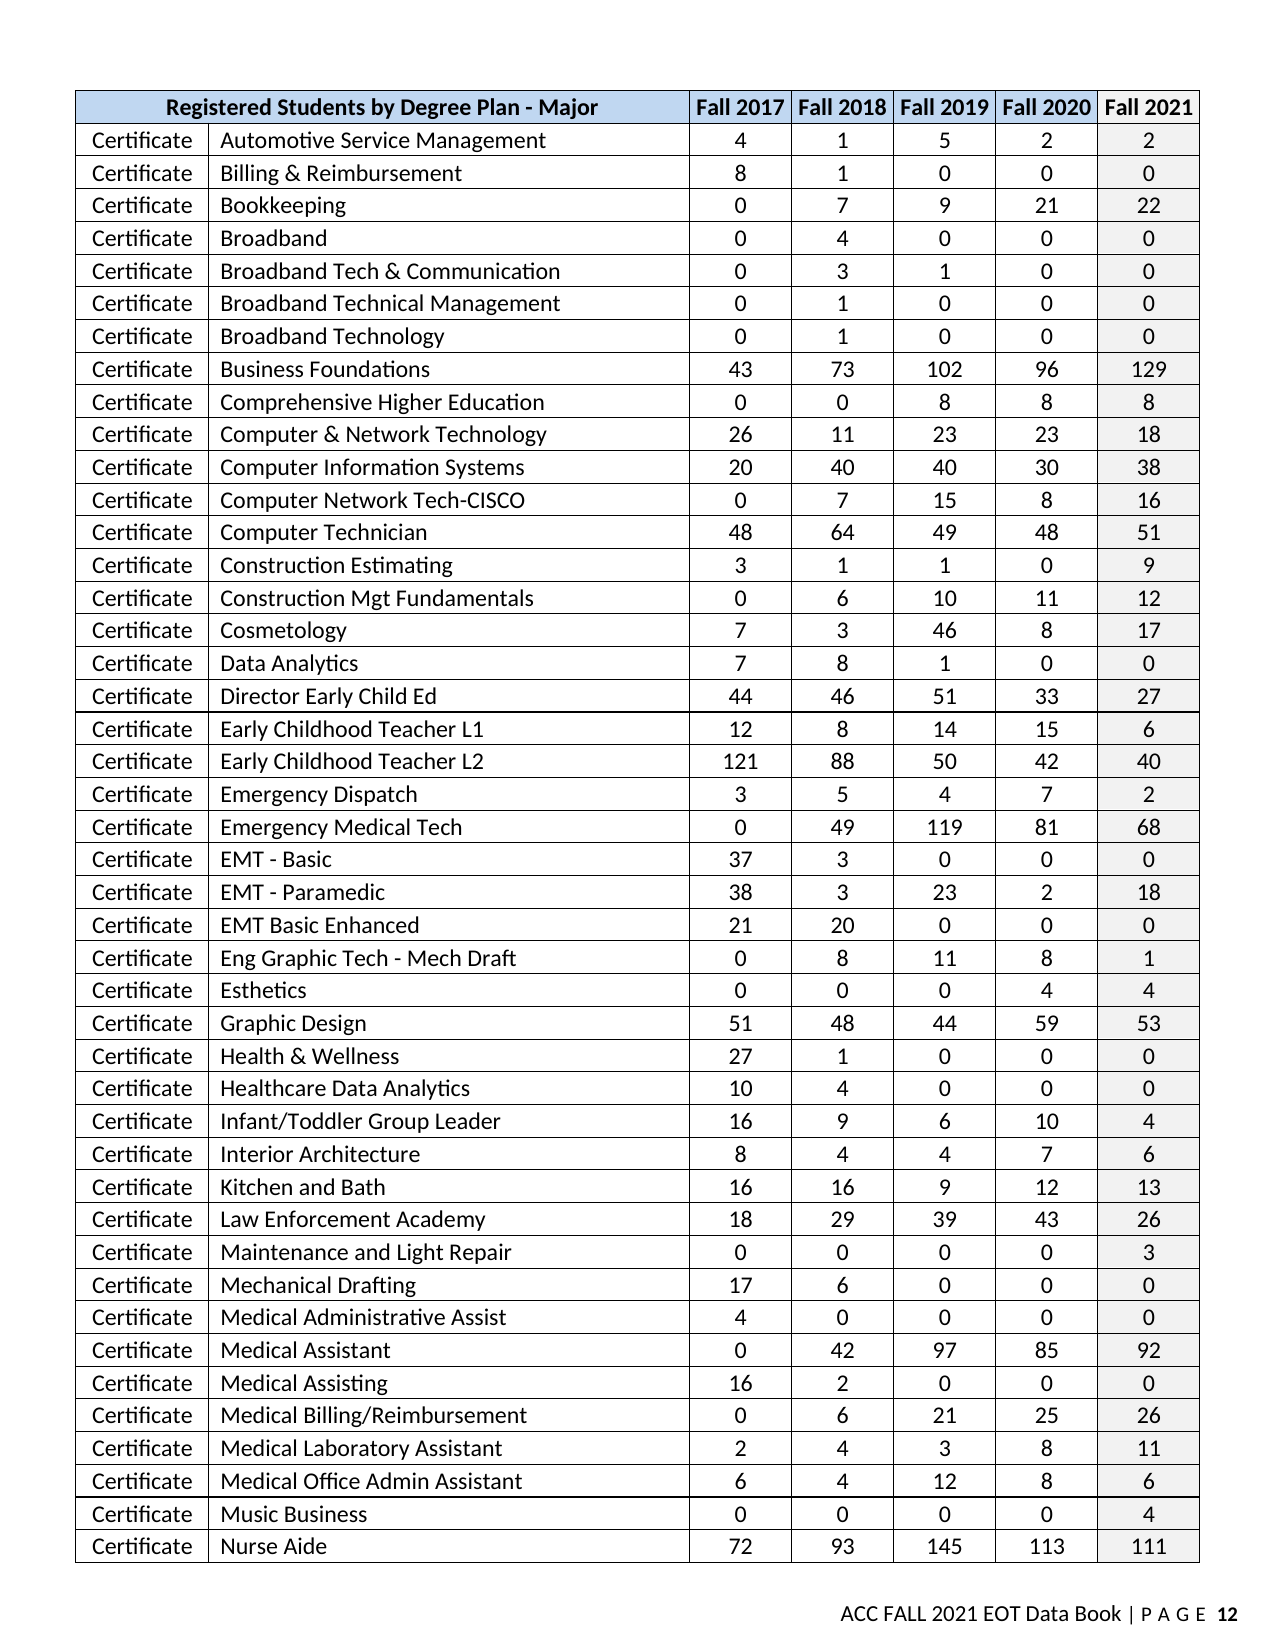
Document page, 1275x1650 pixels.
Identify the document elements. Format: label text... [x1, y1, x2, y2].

table_cell Certificate [76, 974, 208, 1006]
table_cell 25 [996, 1399, 1097, 1431]
table_cell 49 [894, 516, 995, 548]
table_cell Director Early Child Ed [209, 680, 689, 711]
table_cell 4 [1098, 1105, 1199, 1137]
table_cell Certificate [76, 451, 208, 482]
table_cell 4 [792, 1465, 893, 1496]
table_cell Certificate [76, 1007, 208, 1038]
table_cell Music Business [209, 1498, 689, 1529]
table_cell 38 [1098, 451, 1199, 482]
table_cell 0 [894, 974, 995, 1006]
table_cell 6 [894, 1105, 995, 1137]
table_cell Certificate [76, 484, 208, 515]
table_cell Health & Wellness [209, 1040, 689, 1071]
table_cell 13 [1098, 1170, 1199, 1202]
table_cell 0 [792, 1301, 893, 1333]
table_cell 1 [792, 320, 893, 352]
table_cell 2 [1098, 778, 1199, 809]
table_cell Broadband Tech & Communication [209, 255, 689, 286]
table_cell 0 [894, 1301, 995, 1333]
table_cell 8 [996, 1465, 1097, 1496]
table_cell 10 [894, 582, 995, 613]
table_cell Certificate [76, 1236, 208, 1267]
table_cell 2 [690, 1432, 791, 1464]
table_cell 0 [1098, 1072, 1199, 1104]
table_cell 8 [894, 385, 995, 417]
table_cell 0 [996, 320, 1097, 352]
table_cell 0 [996, 1040, 1097, 1071]
table_cell Certificate [76, 1138, 208, 1169]
table_cell 38 [690, 876, 791, 908]
table_cell 0 [792, 974, 893, 1006]
table_cell 0 [894, 1498, 995, 1529]
table_cell Data Analytics [209, 647, 689, 679]
table_cell Computer & Network Technology [209, 418, 689, 450]
table_cell 1 [792, 156, 893, 188]
table_cell 6 [1098, 713, 1199, 744]
table_cell 4 [690, 1301, 791, 1333]
table_cell 8 [996, 484, 1097, 515]
table_cell 16 [690, 1367, 791, 1398]
table_cell 48 [690, 516, 791, 548]
table_cell 7 [792, 484, 893, 515]
table_cell Certificate [76, 287, 208, 319]
table_cell 4 [792, 1072, 893, 1104]
table_cell 93 [792, 1530, 893, 1562]
table_cell 23 [996, 418, 1097, 450]
table_cell 8 [996, 941, 1097, 973]
table_cell 37 [690, 843, 791, 875]
table_cell 1 [792, 549, 893, 581]
table_cell 72 [690, 1530, 791, 1562]
table_cell Computer Technician [209, 516, 689, 548]
table_cell 10 [996, 1105, 1097, 1137]
table_cell 0 [690, 941, 791, 973]
table_cell 121 [690, 745, 791, 777]
table_cell 6 [1098, 1465, 1199, 1496]
table_cell 11 [894, 941, 995, 973]
table_cell 0 [996, 255, 1097, 286]
table_cell 23 [894, 418, 995, 450]
table_cell 49 [792, 811, 893, 842]
table_cell 92 [1098, 1334, 1199, 1366]
table_cell Early Childhood Teacher L1 [209, 713, 689, 744]
table_cell 0 [690, 974, 791, 1006]
table_cell 0 [894, 1236, 995, 1267]
table_cell 97 [894, 1334, 995, 1366]
table_cell Automotive Service Management [209, 124, 689, 155]
table_cell 0 [690, 222, 791, 253]
table_cell 3 [792, 255, 893, 286]
table_cell 16 [690, 1170, 791, 1202]
table_cell 17 [1098, 614, 1199, 646]
table_cell 44 [894, 1007, 995, 1038]
table_cell 11 [1098, 1432, 1199, 1464]
table_cell 0 [1098, 1269, 1199, 1300]
table_cell Certificate [76, 1334, 208, 1366]
table_cell 0 [690, 255, 791, 286]
table_cell 129 [1098, 353, 1199, 384]
table_cell 12 [894, 1465, 995, 1496]
table_cell 8 [996, 385, 1097, 417]
table_cell 0 [792, 385, 893, 417]
table_cell 16 [792, 1170, 893, 1202]
table_cell 27 [1098, 680, 1199, 711]
table_cell Certificate [76, 843, 208, 875]
table_cell Certificate [76, 1269, 208, 1300]
table_cell Maintenance and Light Repair [209, 1236, 689, 1267]
table_cell 30 [996, 451, 1097, 482]
table_cell 39 [894, 1203, 995, 1235]
table_cell 8 [792, 941, 893, 973]
table_cell 51 [894, 680, 995, 711]
table_cell 0 [996, 287, 1097, 319]
table_cell 0 [690, 1334, 791, 1366]
table_cell Kitchen and Bath [209, 1170, 689, 1202]
table_cell 26 [690, 418, 791, 450]
table_cell 18 [1098, 876, 1199, 908]
table_cell Certificate [76, 1203, 208, 1235]
table_cell 7 [996, 1138, 1097, 1169]
table_cell 0 [690, 811, 791, 842]
table_cell Nurse Aide [209, 1530, 689, 1562]
table_cell 20 [792, 909, 893, 940]
table_cell 26 [1098, 1203, 1199, 1235]
table_cell 0 [894, 909, 995, 940]
table_cell 7 [690, 647, 791, 679]
table_header Fall 2021 [1098, 91, 1199, 123]
table_cell 0 [1098, 1301, 1199, 1333]
table_cell Interior Architecture [209, 1138, 689, 1169]
table_cell 9 [1098, 549, 1199, 581]
table_cell 8 [792, 647, 893, 679]
table_cell 40 [792, 451, 893, 482]
table_cell 4 [894, 778, 995, 809]
table_cell Certificate [76, 1498, 208, 1529]
table_cell 0 [1098, 909, 1199, 940]
table_cell Certificate [76, 189, 208, 221]
table_cell 6 [1098, 1138, 1199, 1169]
table_cell 8 [690, 1138, 791, 1169]
table_cell Computer Network Tech-CISCO [209, 484, 689, 515]
table_cell 40 [1098, 745, 1199, 777]
table_cell 0 [996, 1498, 1097, 1529]
table_cell Certificate [76, 1399, 208, 1431]
table_cell Comprehensive Higher Education [209, 385, 689, 417]
table_cell 0 [690, 385, 791, 417]
table_cell EMT - Basic [209, 843, 689, 875]
table_cell 23 [894, 876, 995, 908]
table_cell 0 [894, 843, 995, 875]
table_header Fall 2018 [792, 91, 893, 123]
table_cell Certificate [76, 713, 208, 744]
table_cell 0 [894, 156, 995, 188]
table_cell 1 [894, 647, 995, 679]
table_cell Certificate [76, 385, 208, 417]
table_cell 7 [690, 614, 791, 646]
table_cell Certificate [76, 516, 208, 548]
table_header Fall 2017 [690, 91, 791, 123]
table_cell 0 [792, 1236, 893, 1267]
table_cell 51 [1098, 516, 1199, 548]
table_cell 4 [690, 124, 791, 155]
table_header Fall 2020 [996, 91, 1097, 123]
table_cell 113 [996, 1530, 1097, 1562]
table_cell 2 [996, 876, 1097, 908]
table_cell Cosmetology [209, 614, 689, 646]
table_cell 42 [792, 1334, 893, 1366]
table_cell 3 [894, 1432, 995, 1464]
table_cell 40 [894, 451, 995, 482]
table_cell 27 [690, 1040, 791, 1071]
table_cell Billing & Reimbursement [209, 156, 689, 188]
table_cell 8 [1098, 385, 1199, 417]
table_cell Emergency Dispatch [209, 778, 689, 809]
table_cell 1 [894, 549, 995, 581]
table_cell Esthetics [209, 974, 689, 1006]
table_cell 18 [1098, 418, 1199, 450]
table_cell 0 [996, 156, 1097, 188]
table_cell Early Childhood Teacher L2 [209, 745, 689, 777]
table_cell 0 [1098, 156, 1199, 188]
table_cell Medical Administrative Assist [209, 1301, 689, 1333]
table_cell 4 [894, 1138, 995, 1169]
table_cell 0 [690, 320, 791, 352]
table_cell 88 [792, 745, 893, 777]
table_cell 10 [690, 1072, 791, 1104]
table_cell 0 [1098, 222, 1199, 253]
table_cell 0 [996, 1367, 1097, 1398]
table_header Fall 2019 [894, 91, 995, 123]
table_header Registered Students by Degree Plan - Major [76, 91, 689, 123]
table_cell Certificate [76, 549, 208, 581]
table_cell Certificate [76, 222, 208, 253]
table_cell Certificate [76, 156, 208, 188]
table_cell Healthcare Data Analytics [209, 1072, 689, 1104]
table_cell 111 [1098, 1530, 1199, 1562]
table_cell 102 [894, 353, 995, 384]
table_cell Certificate [76, 124, 208, 155]
table_cell 0 [690, 582, 791, 613]
table_cell Computer Information Systems [209, 451, 689, 482]
table_cell 3 [690, 549, 791, 581]
table_cell Certificate [76, 778, 208, 809]
table_cell 0 [1098, 287, 1199, 319]
table_cell Business Foundations [209, 353, 689, 384]
table_cell Certificate [76, 1105, 208, 1137]
table_cell Bookkeeping [209, 189, 689, 221]
table_cell 0 [690, 1399, 791, 1431]
table_cell Medical Assisting [209, 1367, 689, 1398]
table_cell 4 [996, 974, 1097, 1006]
table_cell 0 [996, 1236, 1097, 1267]
table_cell 21 [690, 909, 791, 940]
table_cell Certificate [76, 941, 208, 973]
table_cell 17 [690, 1269, 791, 1300]
table_cell 29 [792, 1203, 893, 1235]
table_cell 8 [996, 1432, 1097, 1464]
table_cell Certificate [76, 582, 208, 613]
table_cell 21 [894, 1399, 995, 1431]
table_cell 0 [894, 1269, 995, 1300]
table_cell 0 [690, 1498, 791, 1529]
table_cell 0 [894, 222, 995, 253]
table_cell 43 [690, 353, 791, 384]
table_cell 73 [792, 353, 893, 384]
table_cell 21 [996, 189, 1097, 221]
table_cell 20 [690, 451, 791, 482]
table_cell EMT - Paramedic [209, 876, 689, 908]
table_cell Certificate [76, 1301, 208, 1333]
table_cell Certificate [76, 418, 208, 450]
table_cell 1 [792, 287, 893, 319]
table_cell Medical Office Admin Assistant [209, 1465, 689, 1496]
table_cell 12 [690, 713, 791, 744]
table_cell Certificate [76, 680, 208, 711]
table_cell 16 [1098, 484, 1199, 515]
table_cell Certificate [76, 876, 208, 908]
table_cell 43 [996, 1203, 1097, 1235]
table_cell 0 [1098, 255, 1199, 286]
table_cell Certificate [76, 745, 208, 777]
table_cell 4 [792, 1432, 893, 1464]
table_cell Eng Graphic Tech - Mech Draft [209, 941, 689, 973]
table_cell 0 [690, 1236, 791, 1267]
table_cell 3 [1098, 1236, 1199, 1267]
table_cell Law Enforcement Academy [209, 1203, 689, 1235]
table_cell Certificate [76, 1530, 208, 1562]
table_cell 0 [996, 1301, 1097, 1333]
table_cell Emergency Medical Tech [209, 811, 689, 842]
table_cell Certificate [76, 647, 208, 679]
table_cell 46 [792, 680, 893, 711]
table_cell 0 [1098, 1367, 1199, 1398]
table_cell 119 [894, 811, 995, 842]
table_cell 0 [1098, 647, 1199, 679]
table_cell 11 [792, 418, 893, 450]
table_cell 4 [1098, 1498, 1199, 1529]
table_cell 6 [792, 1269, 893, 1300]
table_cell Certificate [76, 909, 208, 940]
table_cell 8 [690, 156, 791, 188]
table_cell Certificate [76, 614, 208, 646]
table_cell 1 [894, 255, 995, 286]
table_cell 68 [1098, 811, 1199, 842]
table_cell 12 [996, 1170, 1097, 1202]
table_cell 0 [996, 549, 1097, 581]
table_cell 51 [690, 1007, 791, 1038]
table_cell Graphic Design [209, 1007, 689, 1038]
table_cell 33 [996, 680, 1097, 711]
table_cell 15 [996, 713, 1097, 744]
table_cell Medical Billing/Reimbursement [209, 1399, 689, 1431]
table_cell EMT Basic Enhanced [209, 909, 689, 940]
table_cell Certificate [76, 1465, 208, 1496]
table_cell 1 [792, 124, 893, 155]
table_cell 50 [894, 745, 995, 777]
table_cell 0 [690, 484, 791, 515]
table_cell 0 [894, 1072, 995, 1104]
table_cell 22 [1098, 189, 1199, 221]
table_cell 11 [996, 582, 1097, 613]
table_cell 16 [690, 1105, 791, 1137]
table_cell 4 [792, 222, 893, 253]
table_cell 42 [996, 745, 1097, 777]
table_cell 3 [792, 876, 893, 908]
table_cell Certificate [76, 1040, 208, 1071]
table_cell Medical Assistant [209, 1334, 689, 1366]
table_cell 0 [894, 1367, 995, 1398]
table_cell 5 [894, 124, 995, 155]
table_cell 0 [1098, 843, 1199, 875]
table_cell Certificate [76, 811, 208, 842]
table_cell Broadband Technology [209, 320, 689, 352]
table_cell Certificate [76, 353, 208, 384]
table_cell 8 [996, 614, 1097, 646]
table_cell Construction Mgt Fundamentals [209, 582, 689, 613]
table_cell 145 [894, 1530, 995, 1562]
table_cell 0 [792, 1498, 893, 1529]
table_cell 14 [894, 713, 995, 744]
table_cell Infant/Toddler Group Leader [209, 1105, 689, 1137]
table_cell 0 [996, 1072, 1097, 1104]
table_cell Certificate [76, 1072, 208, 1104]
table_cell 0 [690, 287, 791, 319]
table_cell 3 [690, 778, 791, 809]
table_cell 26 [1098, 1399, 1199, 1431]
table_cell 4 [1098, 974, 1199, 1006]
table_cell 46 [894, 614, 995, 646]
table_cell 0 [690, 189, 791, 221]
table_cell 0 [894, 320, 995, 352]
table_cell 9 [894, 189, 995, 221]
table_cell Broadband [209, 222, 689, 253]
table_cell 8 [792, 713, 893, 744]
table_cell 6 [792, 582, 893, 613]
table_cell 4 [792, 1138, 893, 1169]
table_cell 0 [894, 287, 995, 319]
table_cell 6 [690, 1465, 791, 1496]
table_cell 0 [996, 843, 1097, 875]
table_cell 3 [792, 843, 893, 875]
table_cell 85 [996, 1334, 1097, 1366]
table_cell Certificate [76, 1432, 208, 1464]
table_cell Mechanical Drafting [209, 1269, 689, 1300]
table_cell Construction Estimating [209, 549, 689, 581]
table_cell 0 [1098, 320, 1199, 352]
table_cell 0 [1098, 1040, 1199, 1071]
table_cell 15 [894, 484, 995, 515]
table_cell 81 [996, 811, 1097, 842]
table_cell 48 [996, 516, 1097, 548]
table_cell 9 [792, 1105, 893, 1137]
table_cell 44 [690, 680, 791, 711]
table_cell 9 [894, 1170, 995, 1202]
table_cell 18 [690, 1203, 791, 1235]
table_cell Broadband Technical Management [209, 287, 689, 319]
table_cell 53 [1098, 1007, 1199, 1038]
table_cell 0 [996, 1269, 1097, 1300]
table_cell 1 [1098, 941, 1199, 973]
table_cell Certificate [76, 1367, 208, 1398]
table_cell Medical Laboratory Assistant [209, 1432, 689, 1464]
table_cell 0 [996, 647, 1097, 679]
table_cell 0 [996, 222, 1097, 253]
table_cell 0 [996, 909, 1097, 940]
table_cell Certificate [76, 1170, 208, 1202]
table_cell 12 [1098, 582, 1199, 613]
table_cell 2 [1098, 124, 1199, 155]
table_cell 96 [996, 353, 1097, 384]
table_cell 1 [792, 1040, 893, 1071]
table_cell 5 [792, 778, 893, 809]
table_cell 3 [792, 614, 893, 646]
table_cell Certificate [76, 255, 208, 286]
table_cell 2 [996, 124, 1097, 155]
table_cell 48 [792, 1007, 893, 1038]
table_cell 7 [792, 189, 893, 221]
table_cell 59 [996, 1007, 1097, 1038]
table_cell 6 [792, 1399, 893, 1431]
table_cell 7 [996, 778, 1097, 809]
table_cell Certificate [76, 320, 208, 352]
table_cell 64 [792, 516, 893, 548]
table_cell 2 [792, 1367, 893, 1398]
table_cell 0 [894, 1040, 995, 1071]
